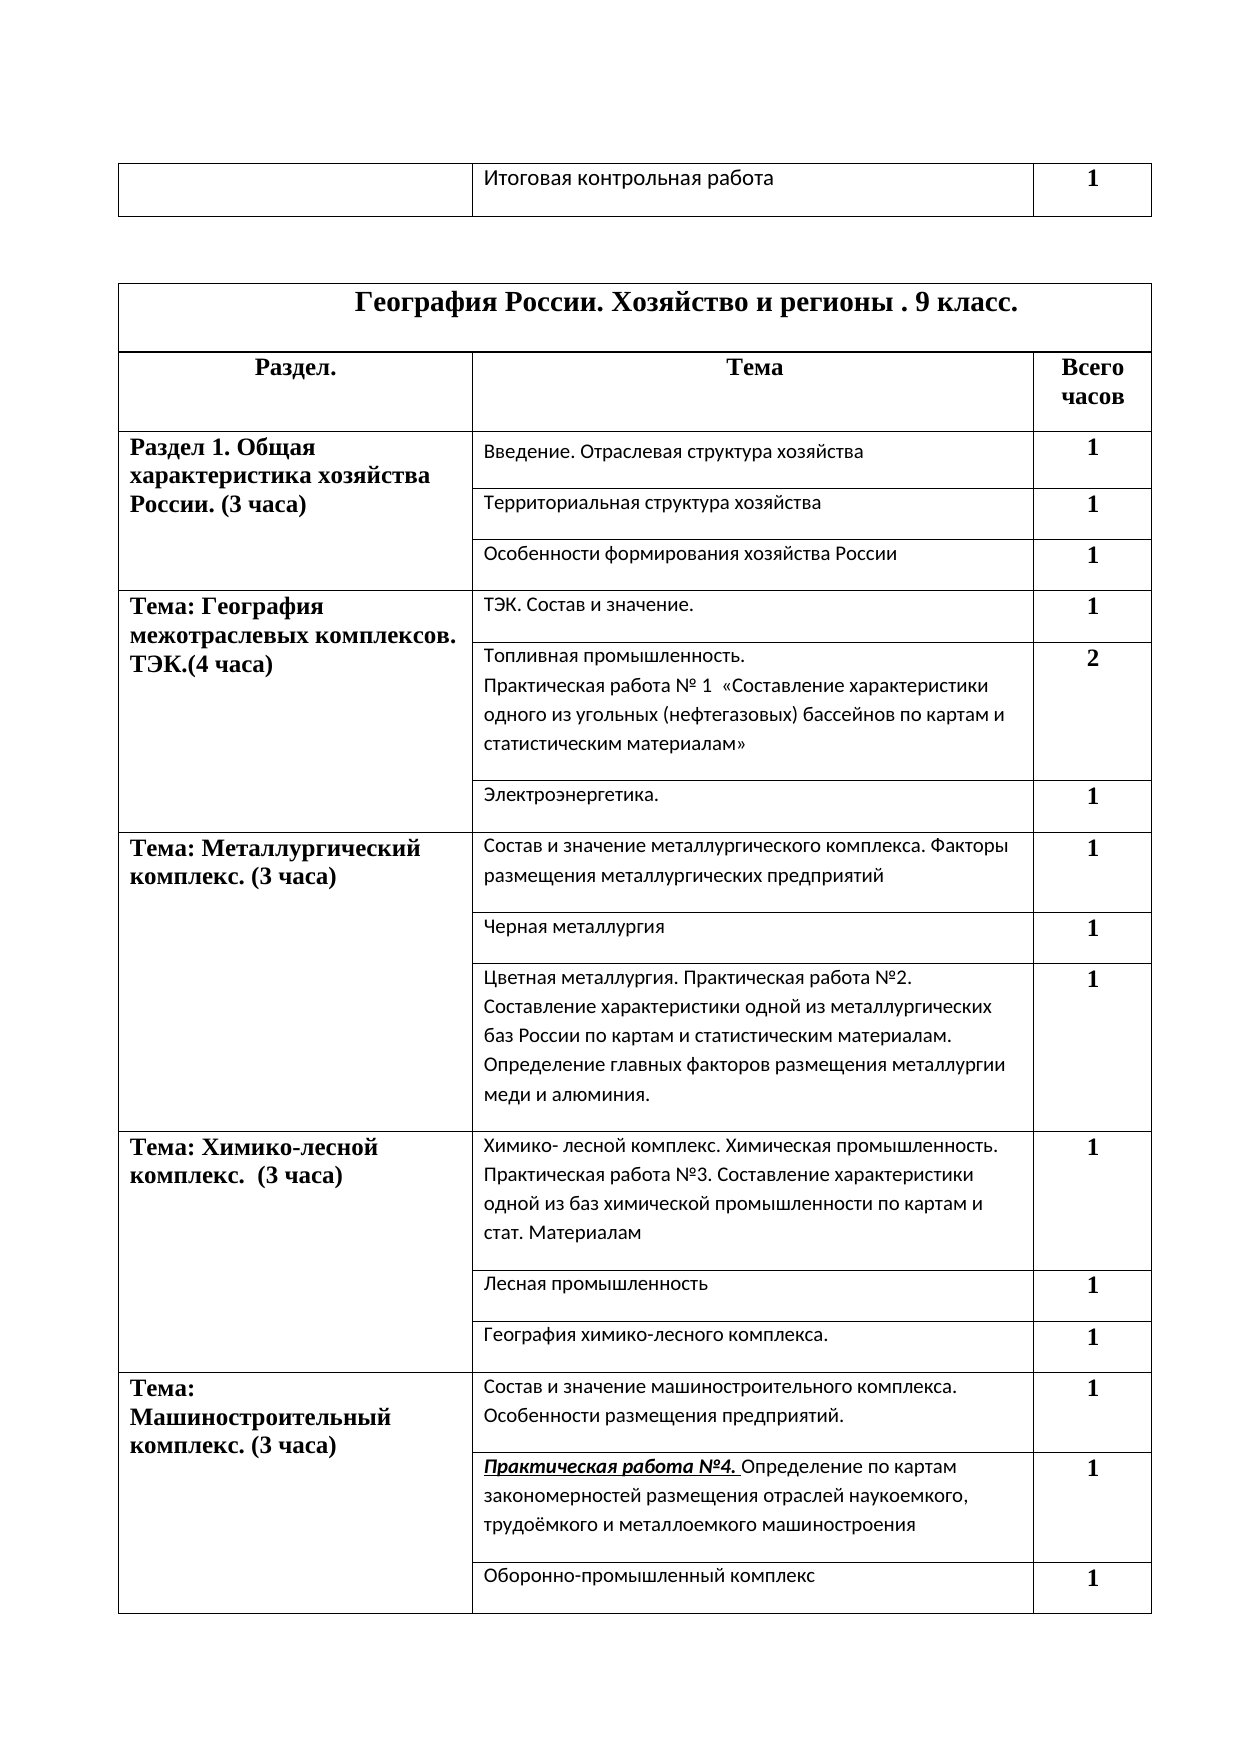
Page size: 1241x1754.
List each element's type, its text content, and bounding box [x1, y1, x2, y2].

table_cell Цветная металлургия. Практическая работа №2. Составление характеристики одной из металлургических баз России по картам и статистическим материалам. Определение главных факторов размещения металлургии меди и алюминия. [473, 964, 1033, 1131]
table_cell 1 [1034, 964, 1151, 1131]
table_cell Состав и значение металлургического комплекса. Факторы размещения металлургических предприятий [473, 833, 1033, 912]
table_cell 1 [1034, 1563, 1151, 1613]
table_cell 1 [1034, 781, 1151, 832]
table_cell Итоговая контрольная работа [473, 164, 1033, 216]
table_cell 2 [1034, 643, 1151, 780]
table_cell Топливная промышленность. Практическая работа № 1 «Составление характеристики одного из угольных (нефтегазовых) бассейнов по картам и статистическим материалам» [473, 643, 1033, 780]
table_cell Черная металлургия [473, 913, 1033, 963]
table_cell Введение. Отраслевая структура хозяйства [473, 432, 1033, 488]
table_cell Электроэнергетика. [473, 781, 1033, 832]
table_header География России. Хозяйство и регионы . 9 класс. [119, 284, 1151, 351]
table_cell Лесная промышленность [473, 1271, 1033, 1321]
table_cell Практическая работа №4. Определение по картам закономерностей размещения отраслей наукоемкого, трудоёмкого и металлоемкого машиностроения [473, 1453, 1033, 1562]
table_cell 1 [1034, 1322, 1151, 1372]
table_cell 1 [1034, 432, 1151, 488]
table_cell 1 [1034, 591, 1151, 642]
table_cell Тема [473, 353, 1033, 431]
table_cell Всего часов [1034, 353, 1151, 431]
table_cell 1 [1034, 164, 1151, 216]
table_cell 1 [1034, 1453, 1151, 1562]
table_cell Раздел. [119, 353, 472, 431]
table_cell 1 [1034, 1271, 1151, 1321]
table_cell Тема: География межотраслевых комплексов. ТЭК.(4 часа) [119, 591, 472, 832]
table_cell 1 [1034, 1132, 1151, 1269]
table_cell 1 [1034, 833, 1151, 912]
table_cell 1 [1034, 489, 1151, 539]
table_cell 1 [1034, 540, 1151, 590]
table_cell Особенности формирования хозяйства России [473, 540, 1033, 590]
table_cell Тема: Химико-лесной комплекс. (3 часа) [119, 1132, 472, 1372]
table_cell Состав и значение машиностроительного комплекса. Особенности размещения предприятий. [473, 1373, 1033, 1452]
table_cell [119, 164, 472, 216]
table_cell Раздел 1. Общая характеристика хозяйства России. (3 часа) [119, 432, 472, 590]
table_cell Химико- лесной комплекс. Химическая промышленность. Практическая работа №3. Составление характеристики одной из баз химической промышленности по картам и стат. Материалам [473, 1132, 1033, 1269]
table_cell Оборонно-промышленный комплекс [473, 1563, 1033, 1613]
table_cell Территориальная структура хозяйства [473, 489, 1033, 539]
table_cell Тема: Металлургический комплекс. (3 часа) [119, 833, 472, 1131]
table_cell География химико-лесного комплекса. [473, 1322, 1033, 1372]
table_cell ТЭК. Состав и значение. [473, 591, 1033, 642]
table_cell Тема: Машиностроительный комплекс. (3 часа) [119, 1373, 472, 1613]
table_cell 1 [1034, 913, 1151, 963]
table_cell 1 [1034, 1373, 1151, 1452]
